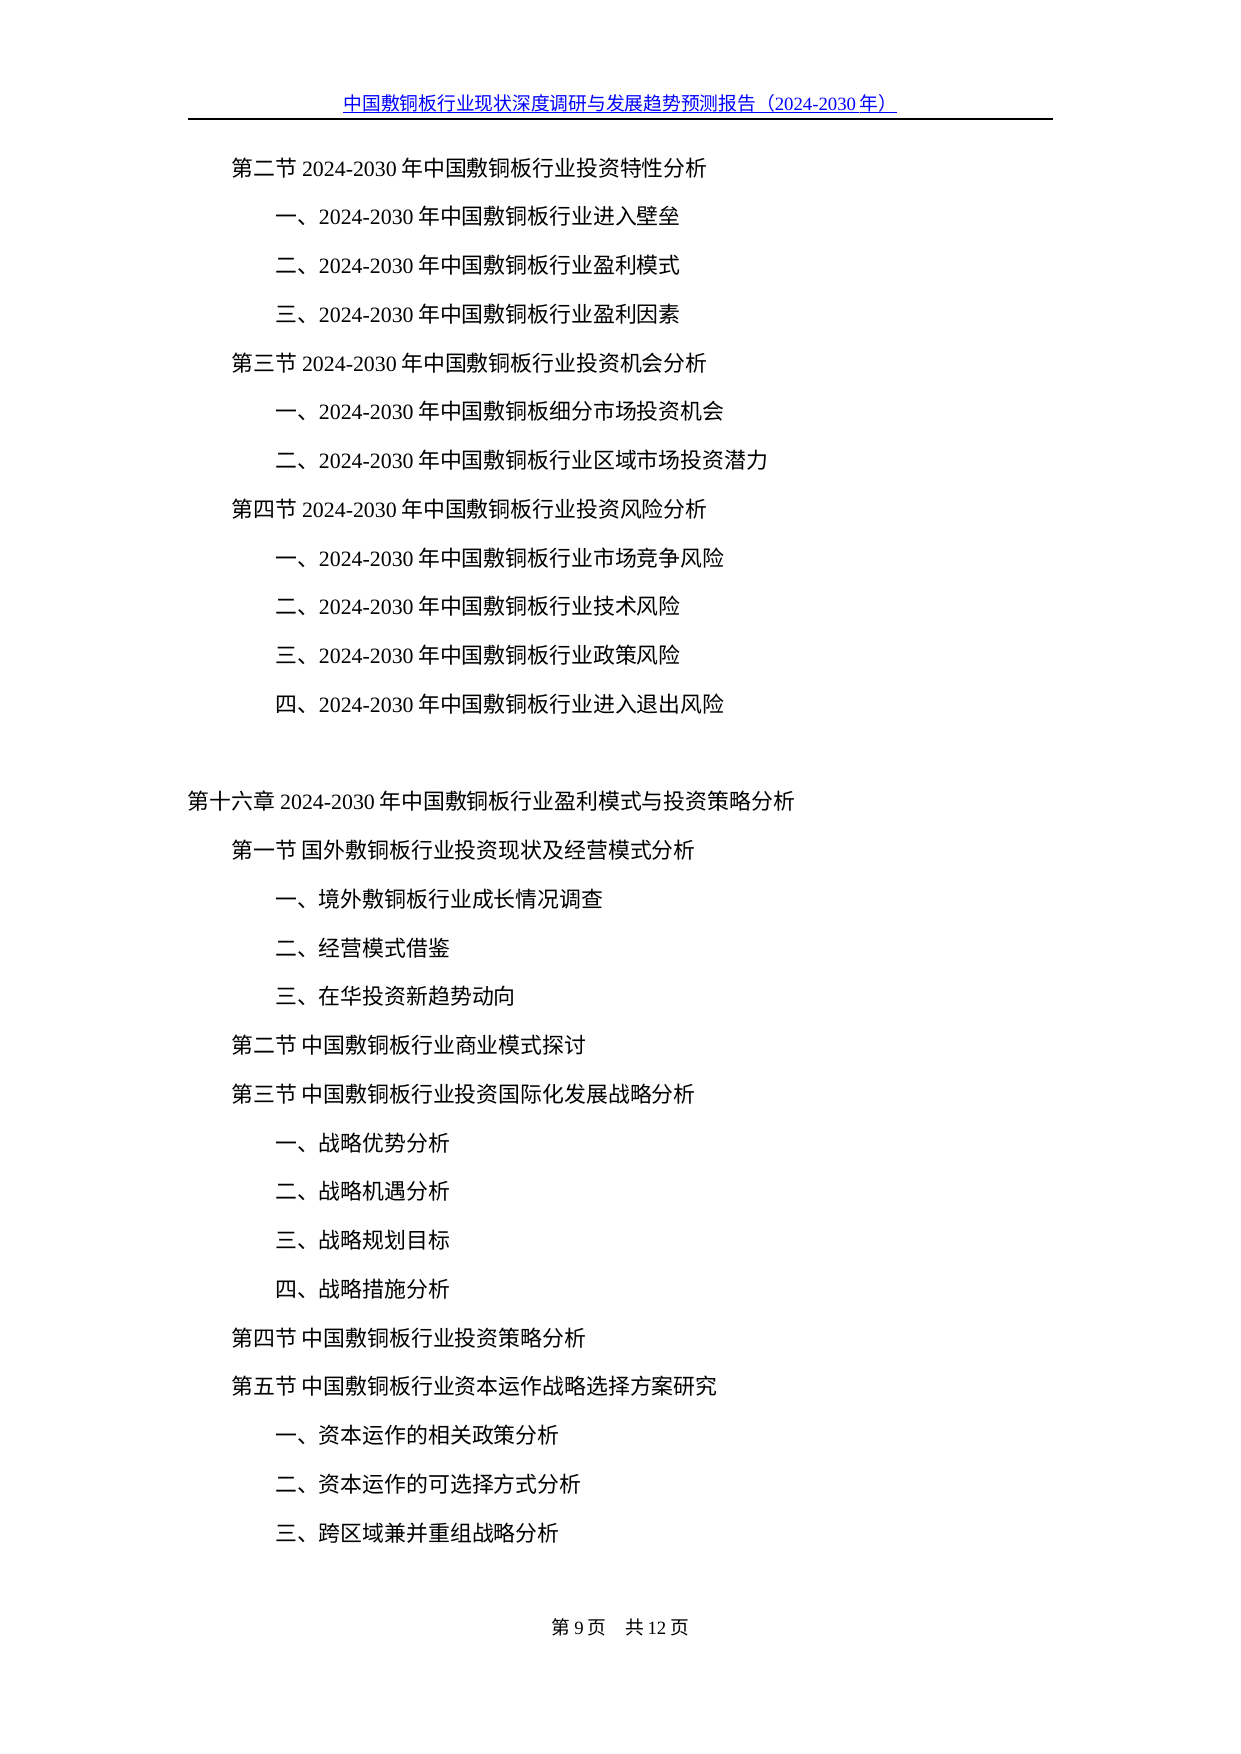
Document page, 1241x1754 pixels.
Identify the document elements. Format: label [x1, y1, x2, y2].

text [187, 150, 1053, 1548]
